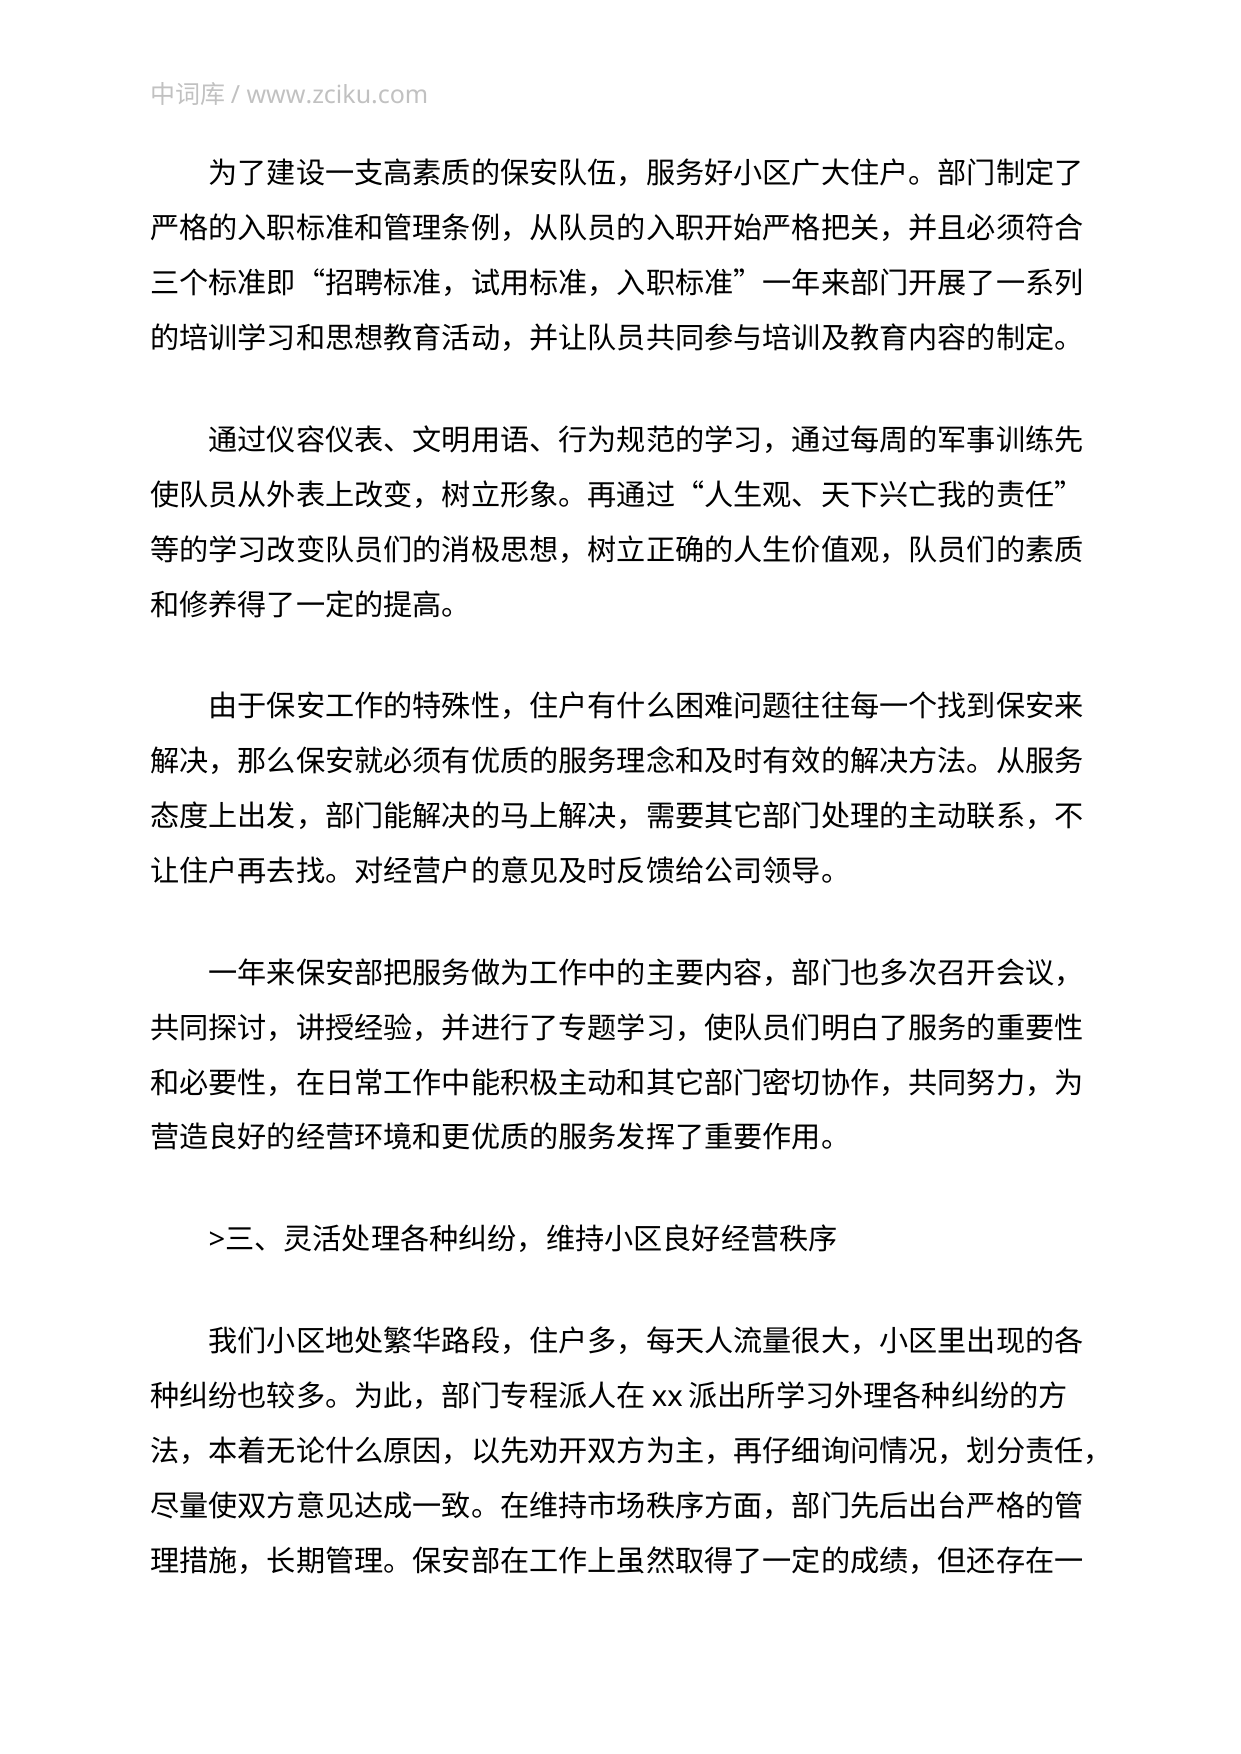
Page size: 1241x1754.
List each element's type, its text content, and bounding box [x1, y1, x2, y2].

text 为了建设一支高素质的保安队伍，服务好小区广大住户。部门制定了严格的入职标准和管理条例，从队员的入职开始严格把关，并且必须符合三个标准即“招聘标准，试用标准，入职标准”一年来部门开展了一系列的培训学习和思想教育活动，并让队员共同参与培训及教育内容的制定。 [150, 150, 1090, 357]
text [150, 1318, 1090, 1580]
text >三、灵活处理各种纠纷，维持小区良好经营秩序 [150, 1216, 1090, 1258]
text 一年来保安部把服务做为工作中的主要内容，部门也多次召开会议，共同探讨，讲授经验，并进行了专题学习，使队员们明白了服务的重要性和必要性，在日常工作中能积极主动和其它部门密切协作，共同努力，为营造良好的经营环境和更优质的服务发挥了重要作用。 [150, 949, 1090, 1156]
text 由于保安工作的特殊性，住户有什么困难问题往往每一个找到保安来解决，那么保安就必须有优质的服务理念和及时有效的解决方法。从服务态度上出发，部门能解决的马上解决，需要其它部门处理的主动联系，不让住户再去找。对经营户的意见及时反馈给公司领导。 [150, 683, 1090, 890]
text 通过仪容仪表、文明用语、行为规范的学习，通过每周的军事训练先使队员从外表上改变，树立形象。再通过“人生观、天下兴亡我的责任”等的学习改变队员们的消极思想，树立正确的人生价值观，队员们的素质和修养得了一定的提高。 [150, 416, 1090, 623]
